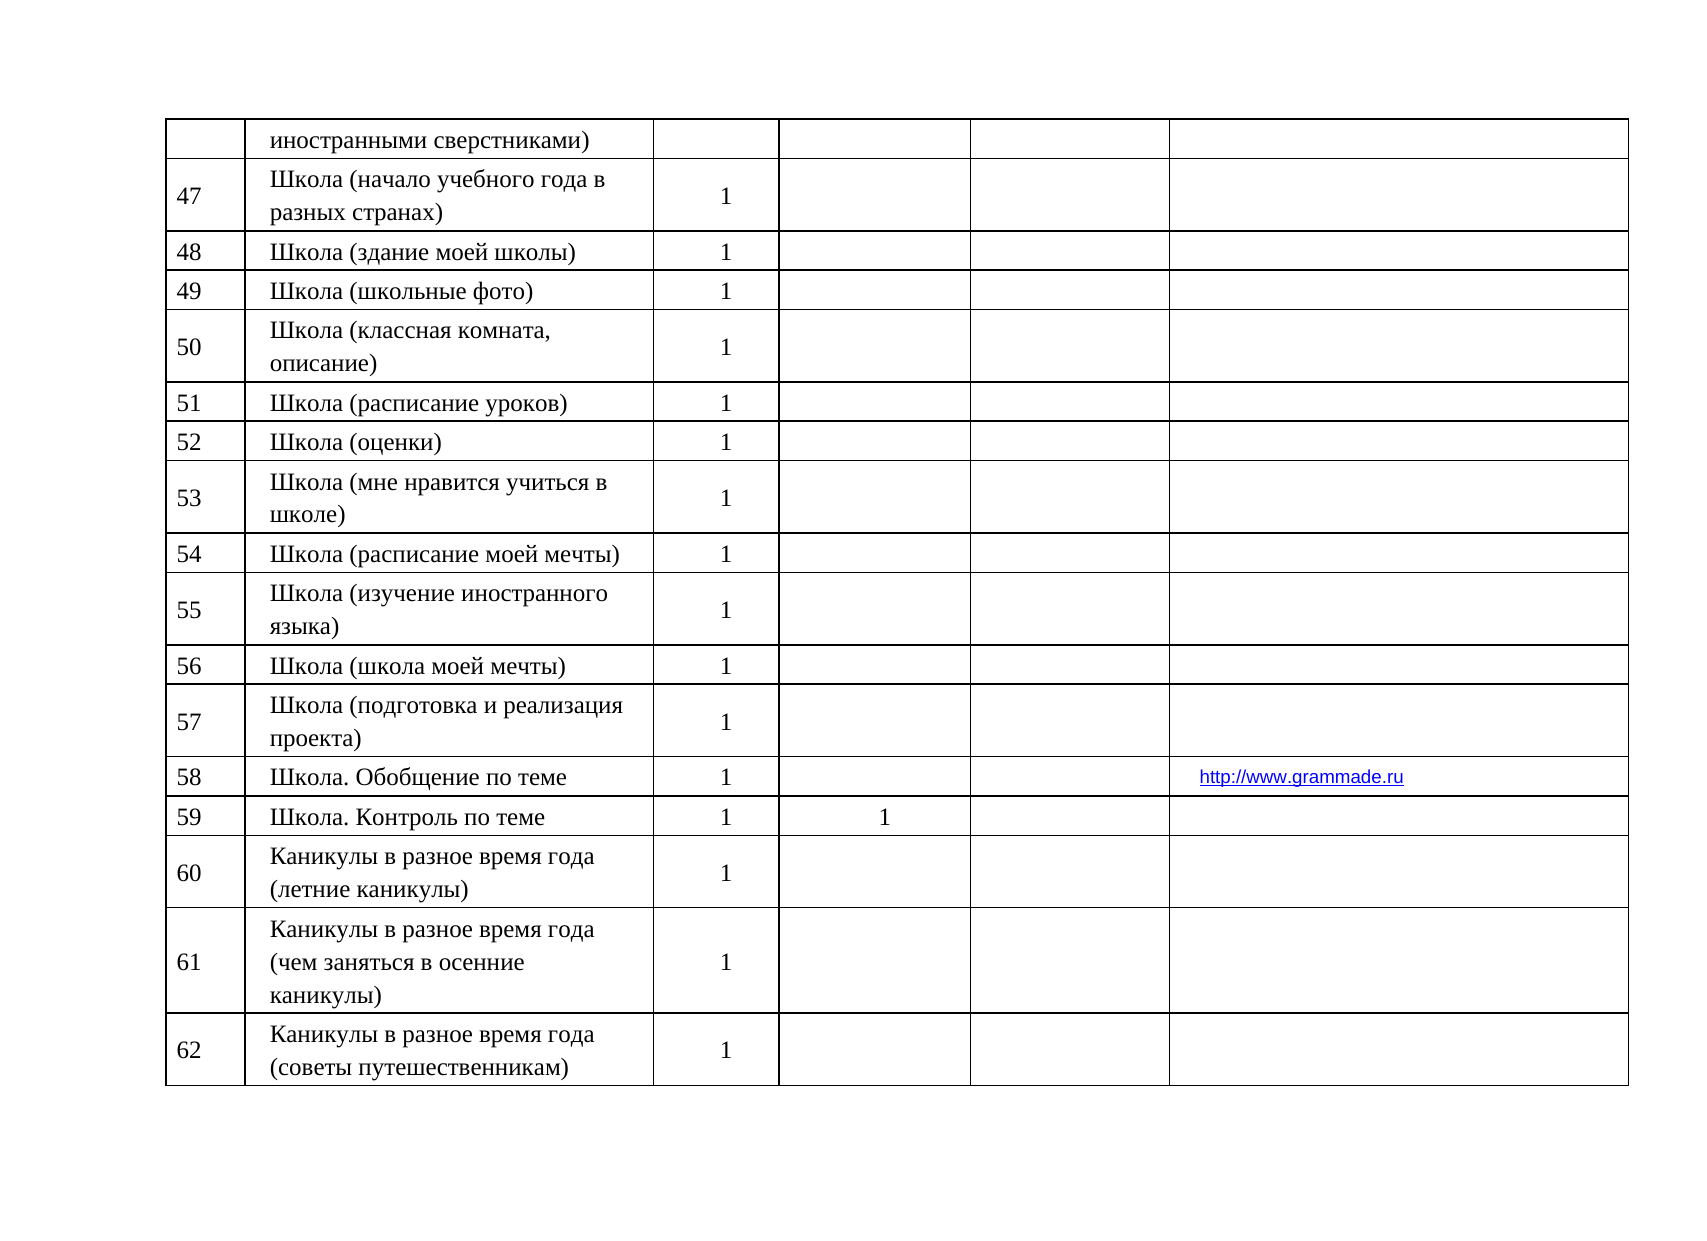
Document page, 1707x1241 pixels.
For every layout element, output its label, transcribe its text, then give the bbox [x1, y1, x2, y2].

table_cell [971, 422, 1169, 460]
table_cell 1 [654, 573, 778, 644]
table_cell [780, 232, 970, 269]
table_cell Школа (школа моей мечты) [246, 646, 653, 683]
table_cell [971, 908, 1169, 1012]
table_cell 61 [167, 908, 244, 1012]
table_cell 47 [167, 159, 244, 230]
table_cell [780, 120, 970, 157]
table_cell [1170, 422, 1628, 460]
table_cell 50 [167, 310, 244, 381]
table_cell 48 [167, 232, 244, 269]
table_cell [971, 159, 1169, 230]
table_cell 58 [167, 757, 244, 795]
table_cell [971, 271, 1169, 309]
table_cell [1170, 271, 1628, 309]
table_cell Школа (школьные фото) [246, 271, 653, 309]
table_cell [971, 797, 1169, 834]
table_cell 57 [167, 685, 244, 756]
table_cell 1 [654, 797, 778, 834]
table_cell [1170, 908, 1628, 1012]
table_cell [246, 120, 653, 157]
table_cell [1170, 120, 1628, 157]
table_cell 46 [167, 120, 244, 157]
table_cell [780, 159, 970, 230]
table_cell [780, 757, 970, 795]
table_cell 1 [654, 836, 778, 907]
table_cell [780, 573, 970, 644]
table_cell Школа (оценки) [246, 422, 653, 460]
table_cell 1 [654, 646, 778, 683]
table_cell 62 [167, 1014, 244, 1085]
table_cell 49 [167, 271, 244, 309]
table_cell [1170, 573, 1628, 644]
table_cell [971, 573, 1169, 644]
table_cell Каникулы в разное время года (советы путешественникам) [246, 1014, 653, 1085]
table_cell Школа (подготовка и реализация проекта) [246, 685, 653, 756]
table_cell 53 [167, 461, 244, 532]
table_cell [971, 1014, 1169, 1085]
table_cell Школа (классная комната, описание) [246, 310, 653, 381]
table_cell [1170, 685, 1628, 756]
table_cell [780, 685, 970, 756]
table_cell [1170, 646, 1628, 683]
table_cell [971, 685, 1169, 756]
table_cell 1 [654, 685, 778, 756]
table_cell [1170, 383, 1628, 420]
table_cell 1 [654, 422, 778, 460]
table_cell [780, 836, 970, 907]
table_cell http://www.grammade.ru [1170, 757, 1628, 795]
table_cell 60 [167, 836, 244, 907]
table_cell [780, 908, 970, 1012]
table_cell [1170, 310, 1628, 381]
table_cell [1170, 534, 1628, 572]
table_cell 54 [167, 534, 244, 572]
table_cell [971, 757, 1169, 795]
table_cell 1 [654, 159, 778, 230]
table_cell 1 [654, 757, 778, 795]
table_cell 1 [654, 383, 778, 420]
table_cell [780, 383, 970, 420]
table_cell 55 [167, 573, 244, 644]
table_cell Школа (расписание моей мечты) [246, 534, 653, 572]
table_cell Школа. Обобщение по теме [246, 757, 653, 795]
table_cell [780, 422, 970, 460]
table_cell [780, 310, 970, 381]
table_cell 1 [654, 908, 778, 1012]
table_cell [971, 310, 1169, 381]
table_cell Школа (начало учебного года в разных странах) [246, 159, 653, 230]
table_cell Школа (здание моей школы) [246, 232, 653, 269]
table_cell [971, 232, 1169, 269]
table_cell 1 [654, 461, 778, 532]
table_cell Школа (мне нравится учиться в школе) [246, 461, 653, 532]
table_cell 51 [167, 383, 244, 420]
table_cell [971, 534, 1169, 572]
table_cell [971, 383, 1169, 420]
table_cell 56 [167, 646, 244, 683]
table_cell [780, 534, 970, 572]
table_cell [780, 461, 970, 532]
table_cell [971, 461, 1169, 532]
table_cell 1 [780, 797, 970, 834]
table_cell [1170, 159, 1628, 230]
table_cell [780, 1014, 970, 1085]
table_cell 1 [654, 534, 778, 572]
table_cell 52 [167, 422, 244, 460]
table_cell 1 [654, 232, 778, 269]
table_cell [780, 271, 970, 309]
table_cell [780, 646, 970, 683]
table_cell [1170, 461, 1628, 532]
table_cell [971, 646, 1169, 683]
table_cell Каникулы в разное время года (летние каникулы) [246, 836, 653, 907]
table_cell Каникулы в разное время года (чем заняться в осенние каникулы) [246, 908, 653, 1012]
table_cell 1 [654, 271, 778, 309]
table_cell 59 [167, 797, 244, 834]
table_cell [1170, 797, 1628, 834]
table_cell 1 [654, 120, 778, 157]
table_cell Школа (изучение иностранного языка) [246, 573, 653, 644]
table_cell [1170, 1014, 1628, 1085]
table_cell [1170, 232, 1628, 269]
table_cell [971, 120, 1169, 157]
table_cell [1170, 836, 1628, 907]
table_cell Школа (расписание уроков) [246, 383, 653, 420]
table_cell Школа. Контроль по теме [246, 797, 653, 834]
table_cell [971, 836, 1169, 907]
table_cell 1 [654, 310, 778, 381]
table_cell 1 [654, 1014, 778, 1085]
